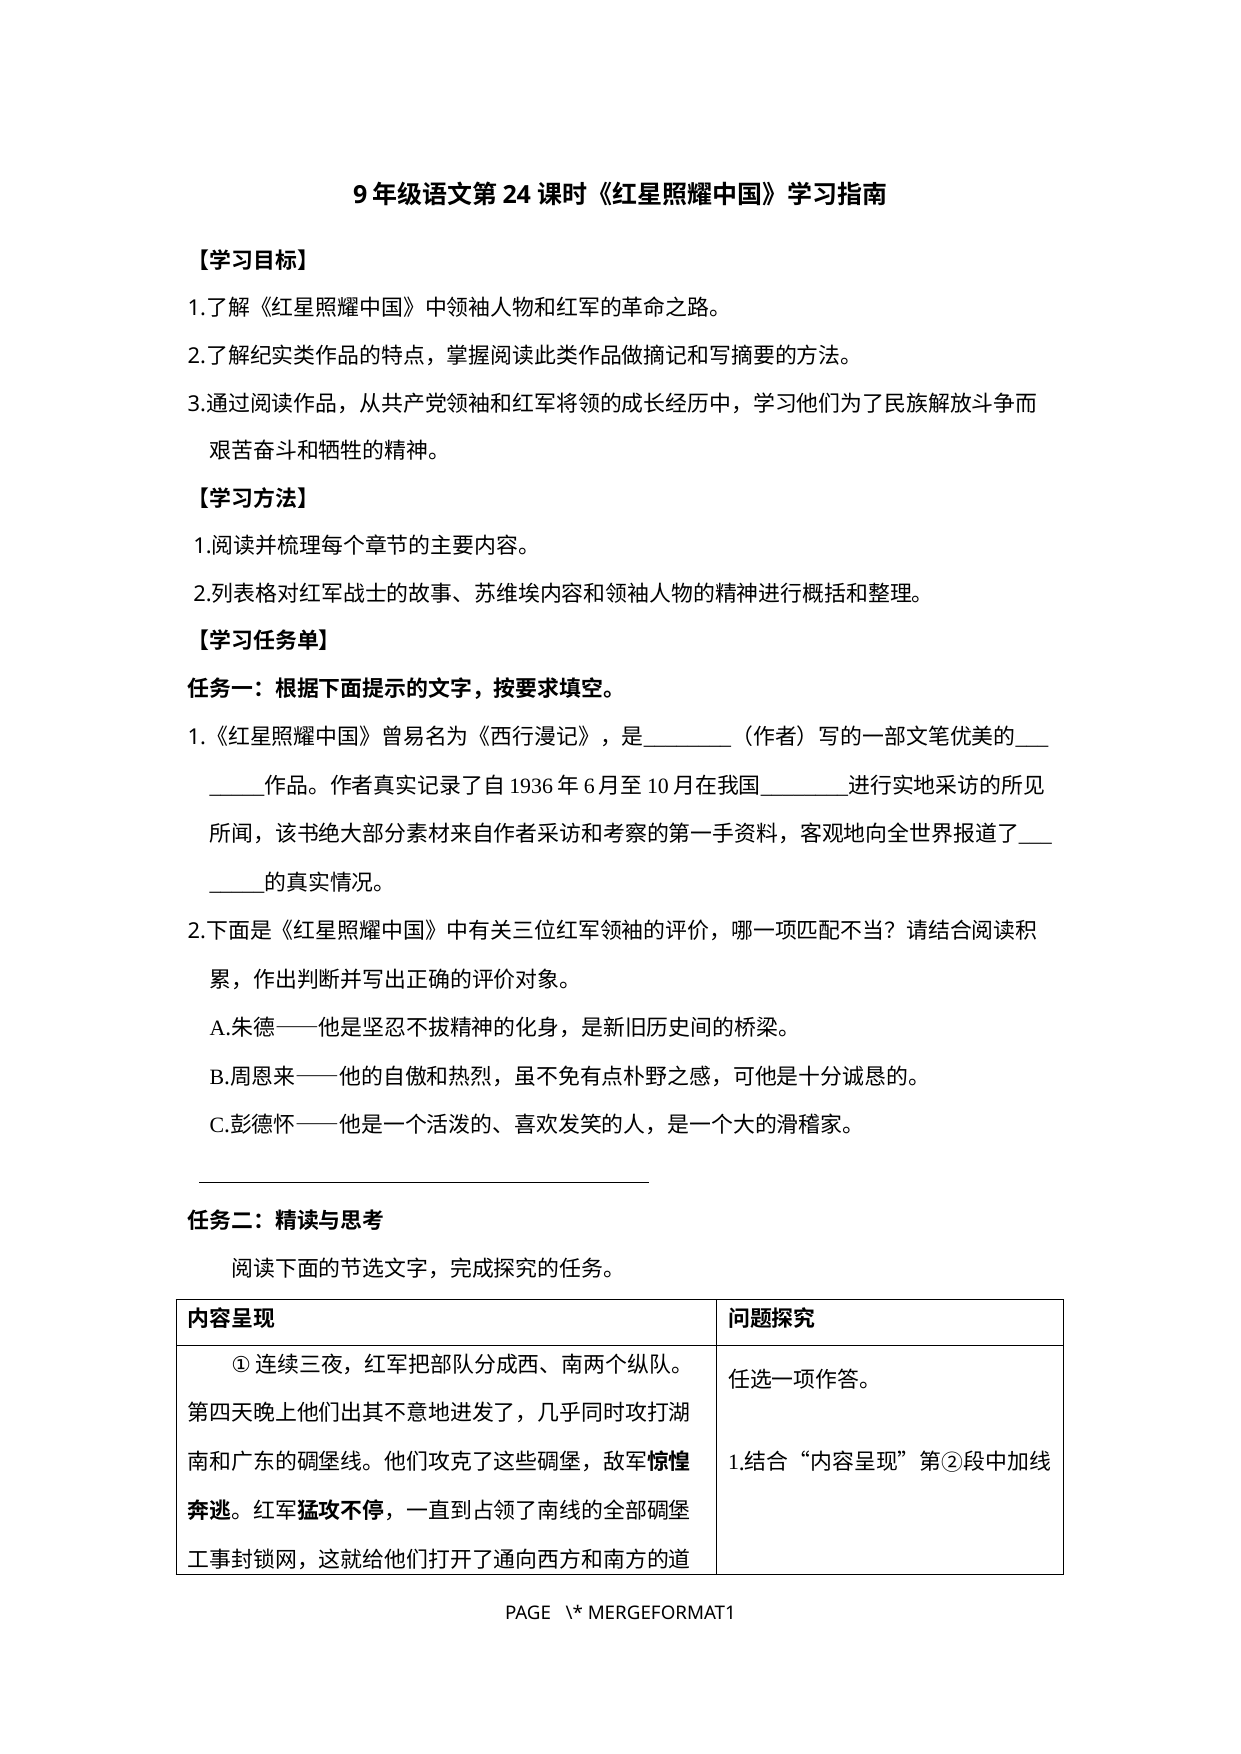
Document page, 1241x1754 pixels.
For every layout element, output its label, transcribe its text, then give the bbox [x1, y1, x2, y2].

table_header 内容呈现 [177, 1300, 716, 1345]
text B.周恩来——他的自傲和热烈，虽不免有点朴野之感，可他是十分诚恳的。 [187, 1058, 1053, 1091]
text 9年级语文第24 课时《红星照耀中国》学习指南 [187, 160, 1053, 225]
text 任务一：根据下面提示的文字，按要求填空。 [187, 671, 1053, 703]
text 1.《红星照耀中国》曾易名为《西行漫记》，是________（作者）写的一部文笔优美的________作品。作者真实记录了自1936年6月至10月在我国________进行实地采访的所见所闻，该书绝大部分素材来自作者采访和考察的第一手资料，客观地向全世界报道了________的真实情况。 [187, 718, 1053, 897]
text 艰苦奋斗和牺牲的精神。 [187, 433, 1053, 465]
text 2.列表格对红军战士的故事、苏维埃内容和领袖人物的精神进行概括和整理。 [187, 576, 1053, 608]
text 阅读下面的节选文字，完成探究的任务。 [209, 1251, 1053, 1283]
text 1.阅读并梳理每个章节的主要内容。 [187, 528, 1053, 560]
text 3.通过阅读作品，从共产党领袖和红军将领的成长经历中，学习他们为了民族解放斗争而 [187, 386, 1053, 417]
text 【学习方法】 [187, 481, 1053, 512]
text 1.了解《红星照耀中国》中领袖人物和红军的革命之路。 [187, 290, 1053, 322]
text 【学习任务单】 [187, 623, 1053, 655]
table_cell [717, 1346, 1063, 1574]
text 2.了解纪实类作品的特点，掌握阅读此类作品做摘记和写摘要的方法。 [187, 338, 1053, 370]
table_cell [177, 1346, 716, 1574]
text 【学习目标】 [187, 243, 1053, 274]
text C.彭德怀——他是一个活泼的、喜欢发笑的人，是一个大的滑稽家。 [187, 1107, 1053, 1139]
text 2.下面是《红星照耀中国》中有关三位红军领袖的评价，哪一项匹配不当？请结合阅读积累，作出判断并写出正确的评价对象。 [187, 913, 1053, 994]
text 任务二：精读与思考 [187, 1202, 1053, 1235]
text A.朱德——他是坚忍不拔精神的化身，是新旧历史间的桥梁。 [187, 1010, 1053, 1043]
table_header 问题探究 [717, 1300, 1063, 1345]
